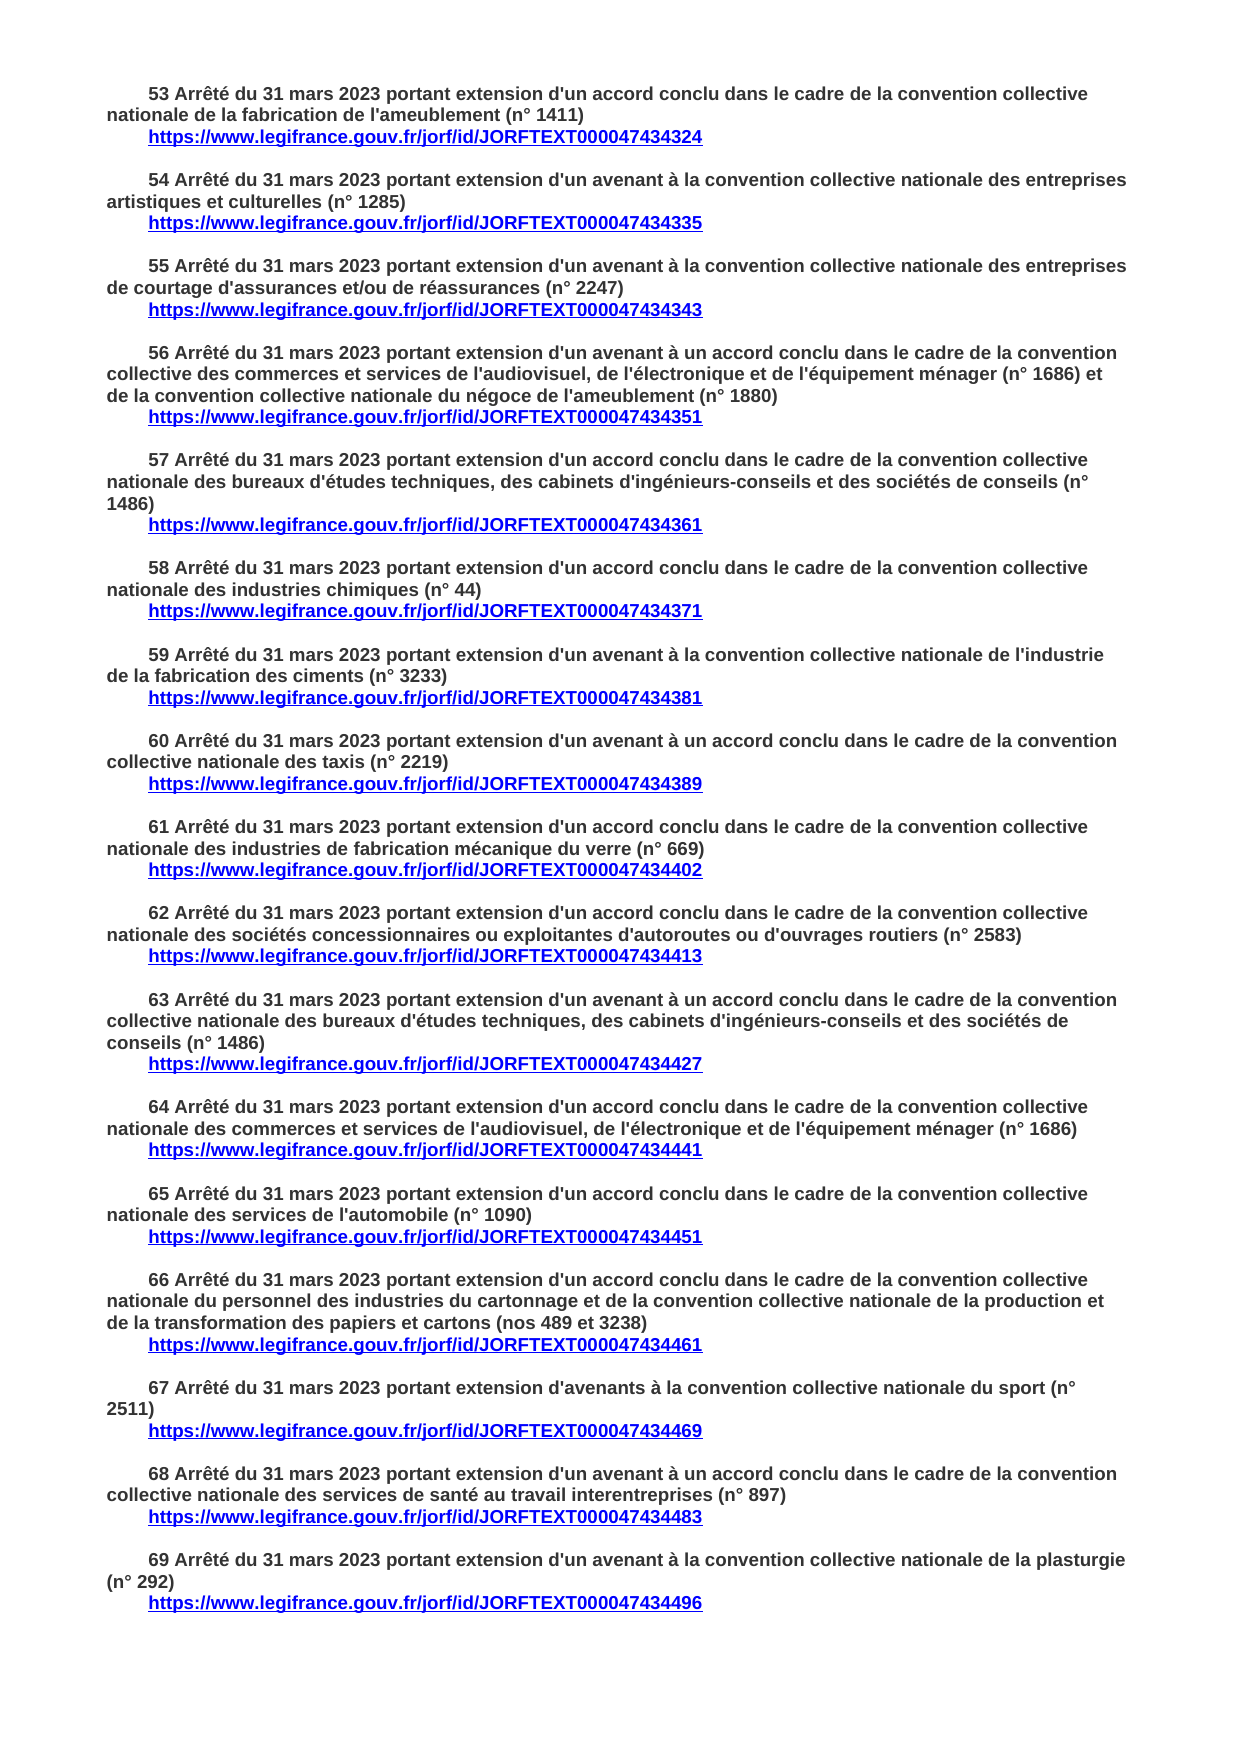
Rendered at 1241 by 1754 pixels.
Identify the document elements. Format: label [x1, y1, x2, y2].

text [106, 83, 1128, 1635]
